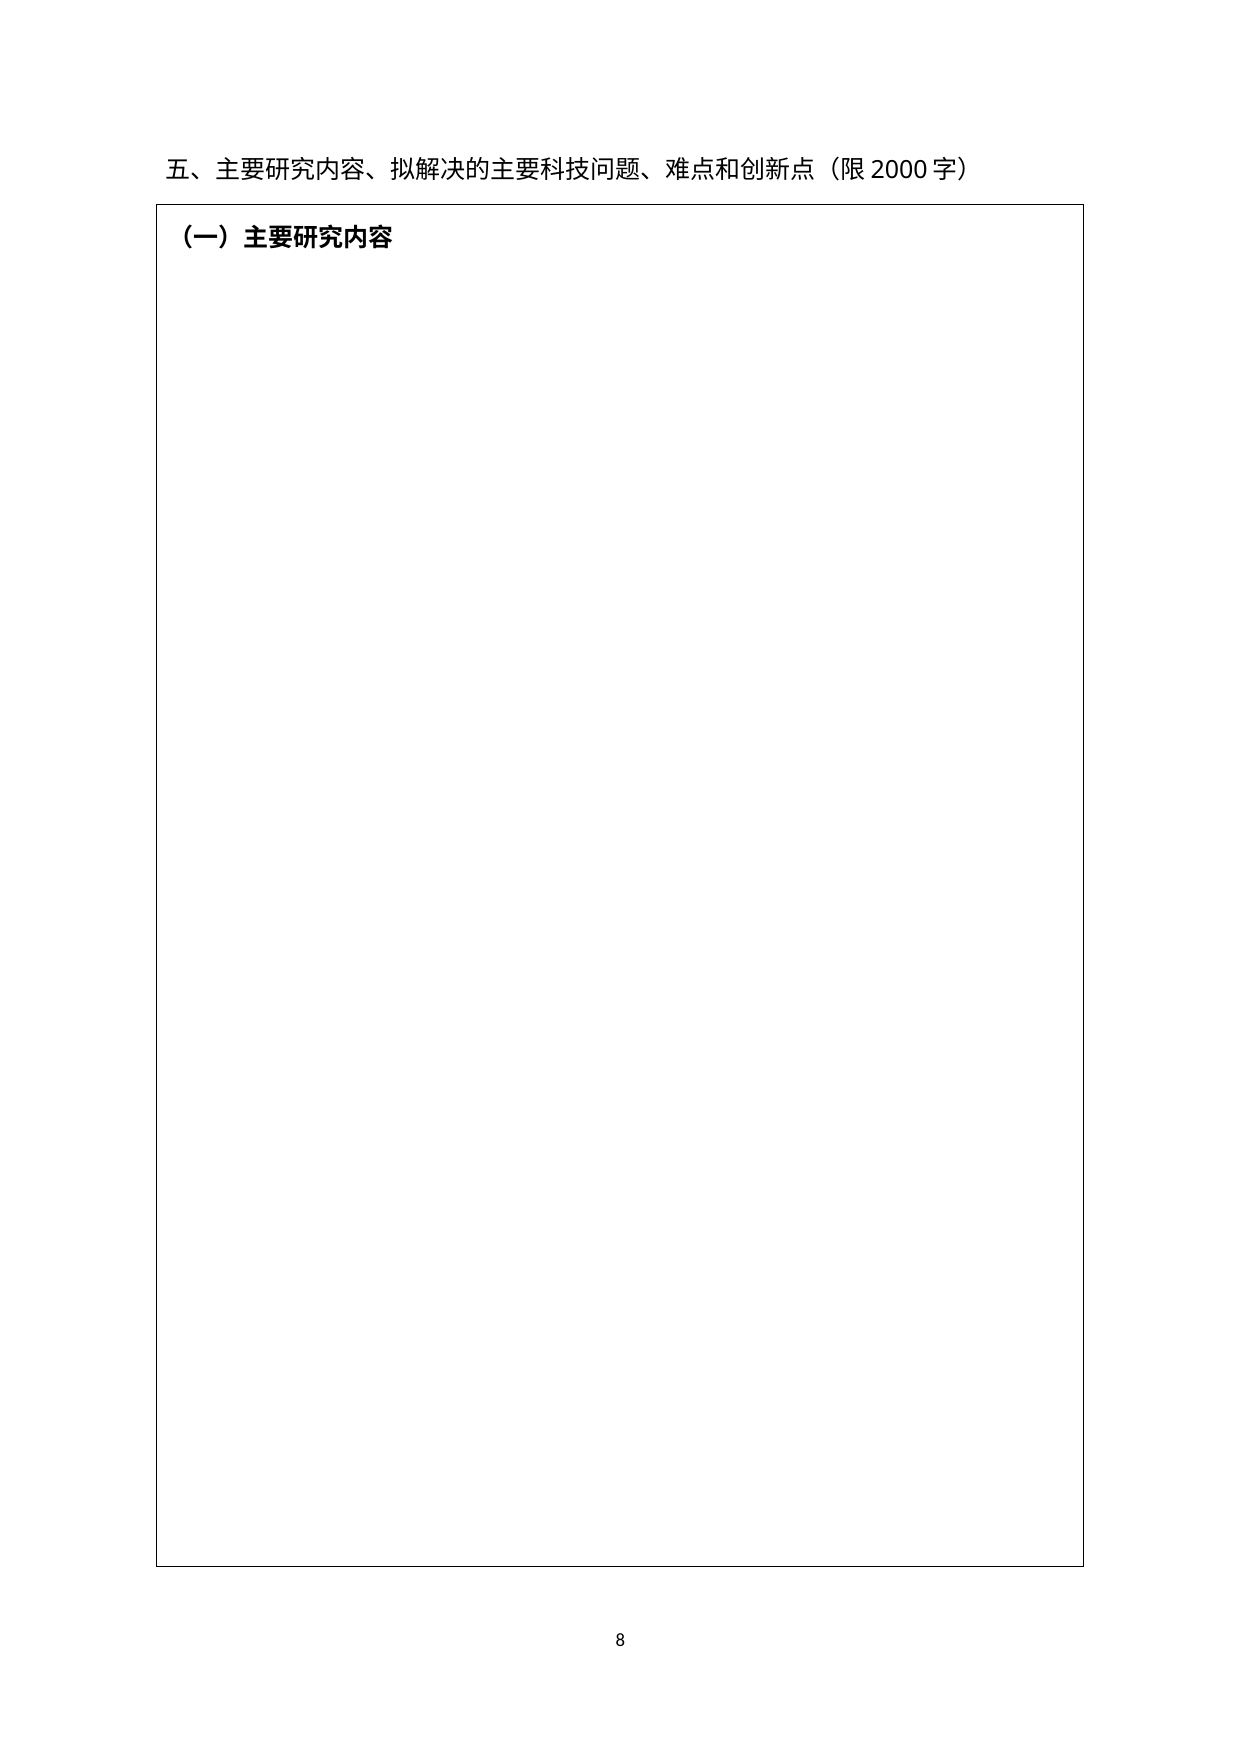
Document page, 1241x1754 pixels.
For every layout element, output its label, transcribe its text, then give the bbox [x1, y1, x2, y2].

text 五、主要研究内容、拟解决的主要科技问题、难点和创新点（限2000字） [165, 150, 1075, 186]
table_header （一）主要研究内容 [157, 205, 1083, 1566]
